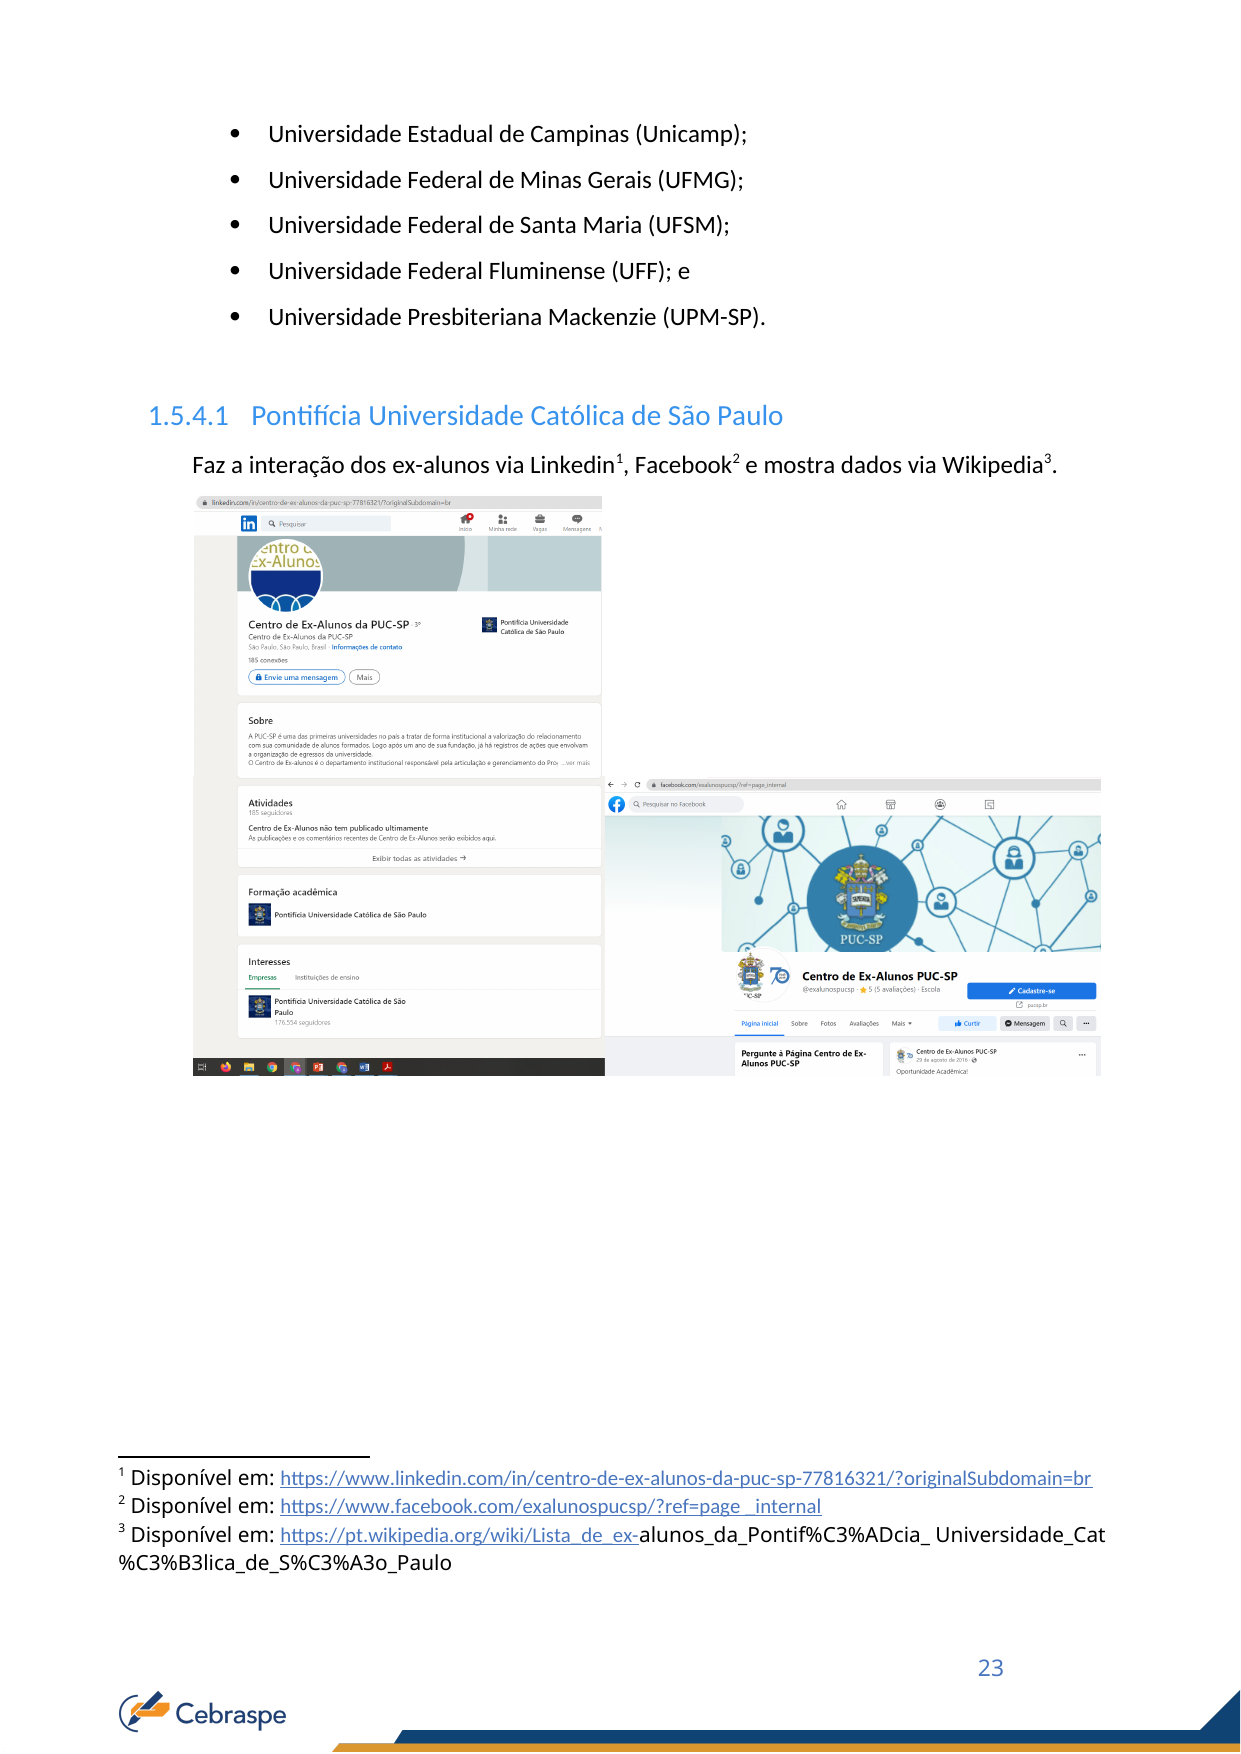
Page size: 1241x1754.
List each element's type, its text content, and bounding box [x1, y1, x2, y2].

list Universidade Federal de Santa Maria (UFSM); [231, 209, 1122, 240]
list Universidade Presbiteriana Mackenzie (UPM-SP). [231, 301, 1122, 332]
list Universidade Federal Fluminense (UFF); e [231, 255, 1122, 286]
subtitle Pontifícia Universidade Católica de São Paulo [148, 397, 1122, 432]
list Universidade Estadual de Campinas (Unicamp); [231, 118, 1122, 149]
list Faz a interação dos ex-alunos via Linkedin, Facebook e mostra dados via Wikipedia. [118, 449, 1122, 479]
list Universidade Federal de Minas Gerais (UFMG); [231, 164, 1122, 194]
picture [0, 1659, 1241, 1752]
